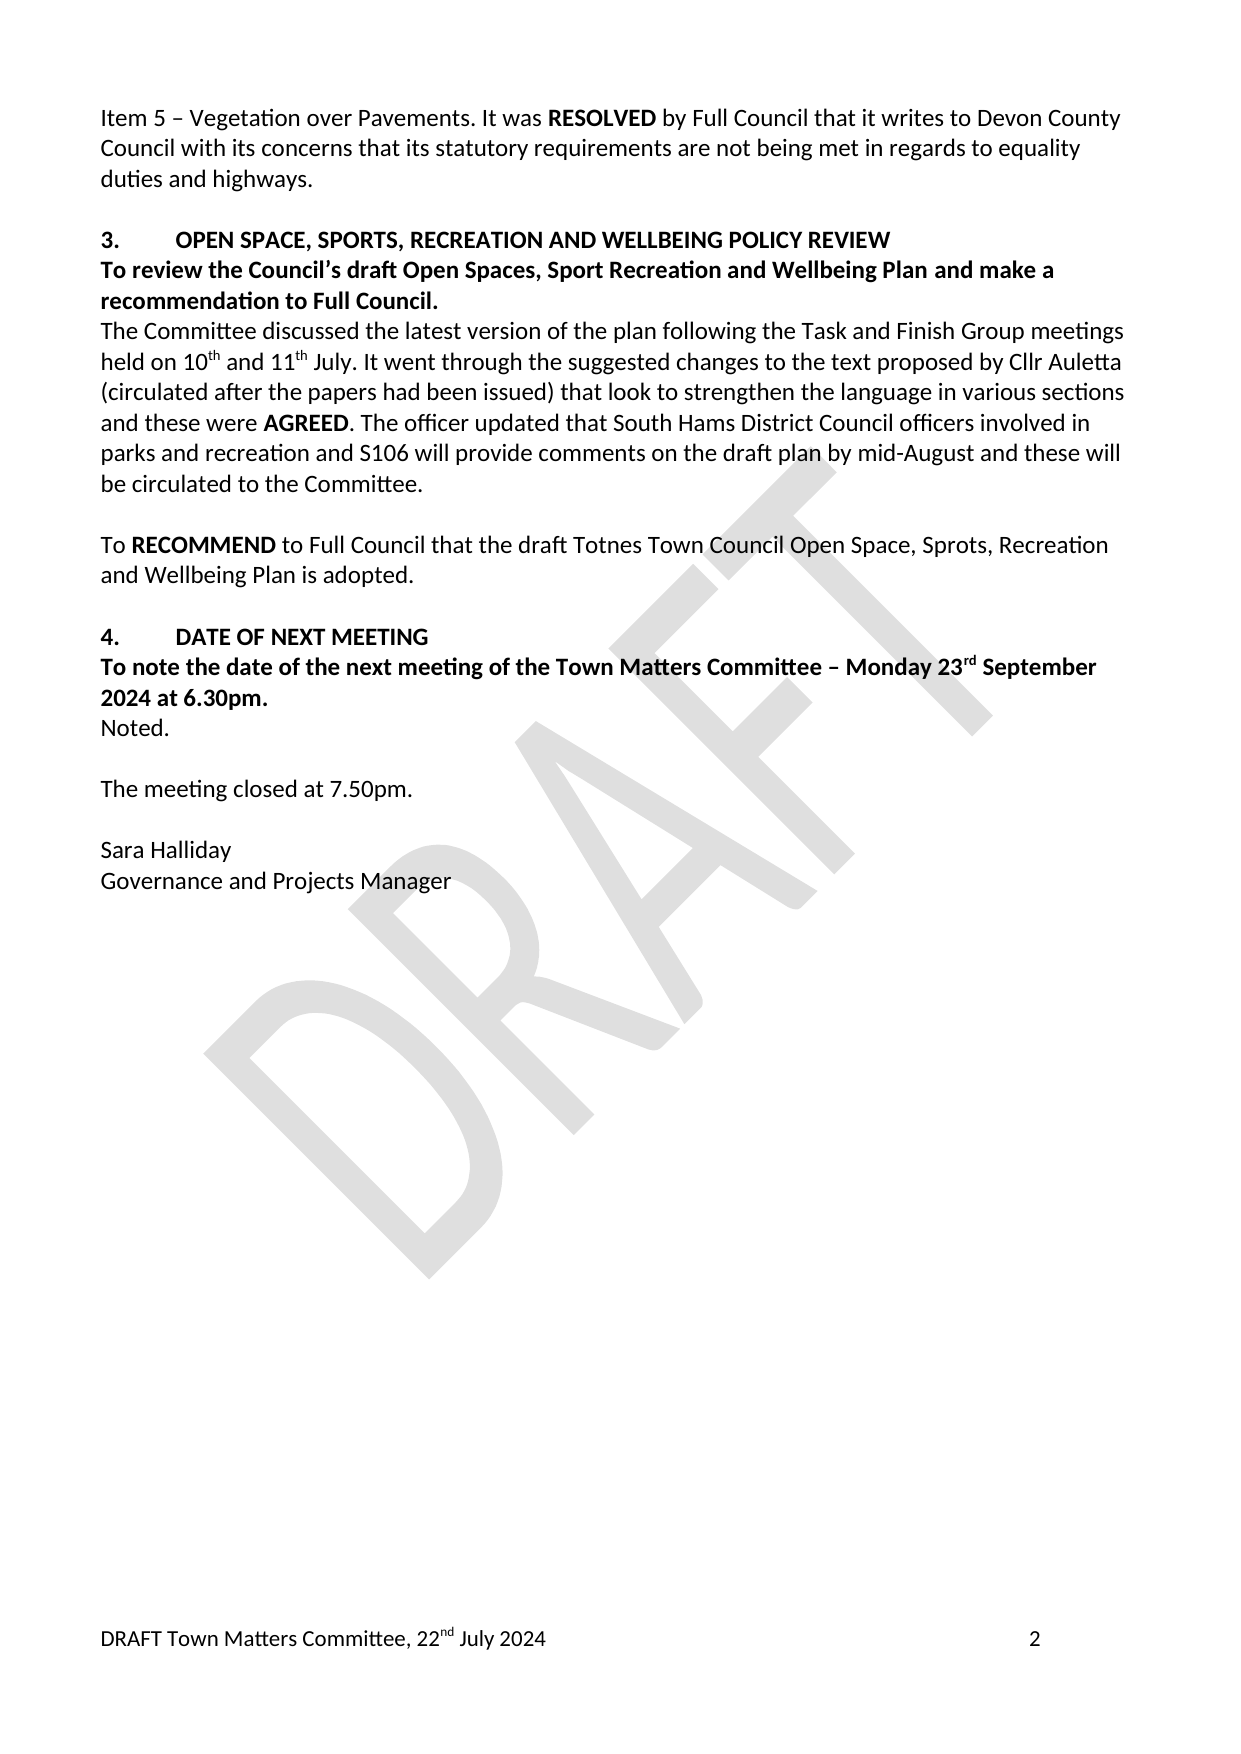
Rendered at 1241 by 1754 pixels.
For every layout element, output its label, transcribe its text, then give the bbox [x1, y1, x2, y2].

text To review the Council’s draft Open Spaces, Sport Recreation and Wellbeing Plan and make a recommendation to Full Council. [100, 254, 1140, 316]
text Sara Halliday [100, 834, 1140, 865]
text To RECOMMEND to Full Council that the draft Totnes Town Council Open Space, Sprots, Recreation and Wellbeing Plan is adopted. [100, 529, 1140, 590]
text The meeting closed at 7.50pm. [100, 773, 1140, 804]
subtitle To note the date of the next meeting of the Town Matters Committee – Monday 23rd September 2024 at 6.30pm. [100, 651, 1140, 712]
subtitle 3. OPEN SPACE, SPORTS, RECREATION AND WELLBEING POLICY REVIEW [100, 224, 1140, 254]
text Governance and Projects Manager [100, 865, 1140, 895]
text Item 5 – Vegetation over Pavements. It was RESOLVED by Full Council that it writes to Devon County Council with its concerns that its statutory requirements are not being met in regards to equality duties and highways. [100, 102, 1140, 193]
subtitle Noted. [100, 712, 1140, 743]
text The Committee discussed the latest version of the plan following the Task and Finish Group meetings held on 10th and 11th July. It went through the suggested changes to the text proposed by Cllr Auletta (circulated after the papers had been issued) that look to strengthen the language in various sections and these were AGREED. The officer updated that South Hams District Council officers involved in parks and recreation and S106 will provide comments on the draft plan by mid-August and these will be circulated to the Committee. [100, 316, 1140, 499]
subtitle 4. DATE OF NEXT MEETING [100, 621, 1140, 651]
